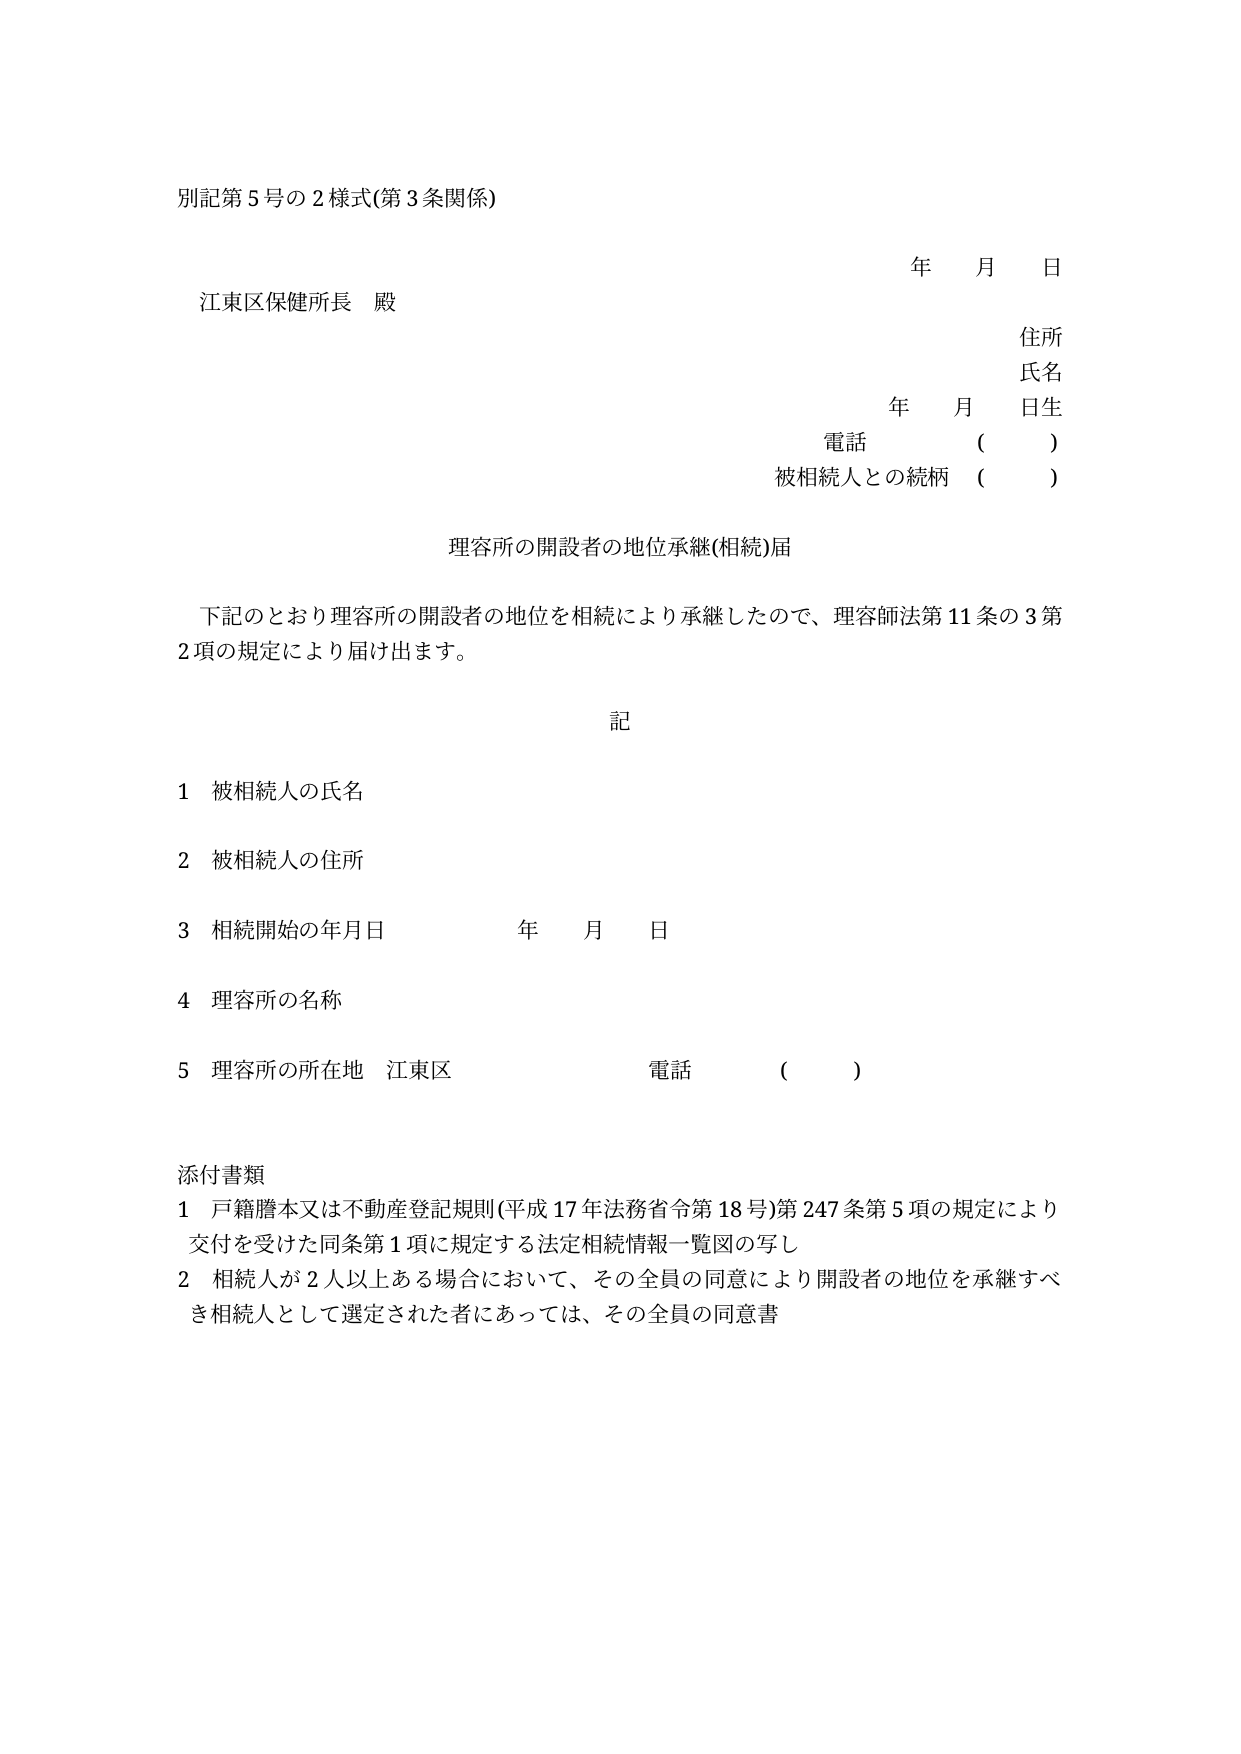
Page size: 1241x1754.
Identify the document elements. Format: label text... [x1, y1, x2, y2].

text 5 理容所の所在地 江東区 電話 ( ) [177, 1051, 1063, 1086]
text 被相続人との続柄 ( ) [177, 458, 1063, 493]
text 氏名 [177, 353, 1063, 388]
text 年 月 日 [177, 249, 1063, 284]
text 4 理容所の名称 [177, 982, 1063, 1017]
text 1 被相続人の氏名 [177, 772, 1063, 807]
text 記 [177, 702, 1063, 737]
text 2 相続人が2人以上ある場合において、その全員の同意により開設者の地位を承継すべき相続人として選定された者にあっては、その全員の同意書 [177, 1261, 1063, 1331]
text 住所 [177, 319, 1063, 353]
text 添付書類 [177, 1156, 1063, 1191]
text 別記第5号の2様式(第3条関係) [177, 179, 1063, 214]
text 2 被相続人の住所 [177, 842, 1063, 877]
text 3 相続開始の年月日 年 月 日 [177, 912, 1063, 947]
text 1 戸籍謄本又は不動産登記規則(平成17年法務省令第18号)第247条第5項の規定により交付を受けた同条第1項に規定する法定相続情報一覧図の写し [177, 1191, 1063, 1261]
text 電話 ( ) [177, 423, 1063, 458]
text 下記のとおり理容所の開設者の地位を相続により承継したので、理容師法第11条の3第2項の規定により届け出ます。 [177, 598, 1063, 668]
text 江東区保健所長 殿 [177, 284, 1063, 319]
text 理容所の開設者の地位承継(相続)届 [177, 528, 1063, 563]
text 年 月 日生 [177, 388, 1063, 423]
